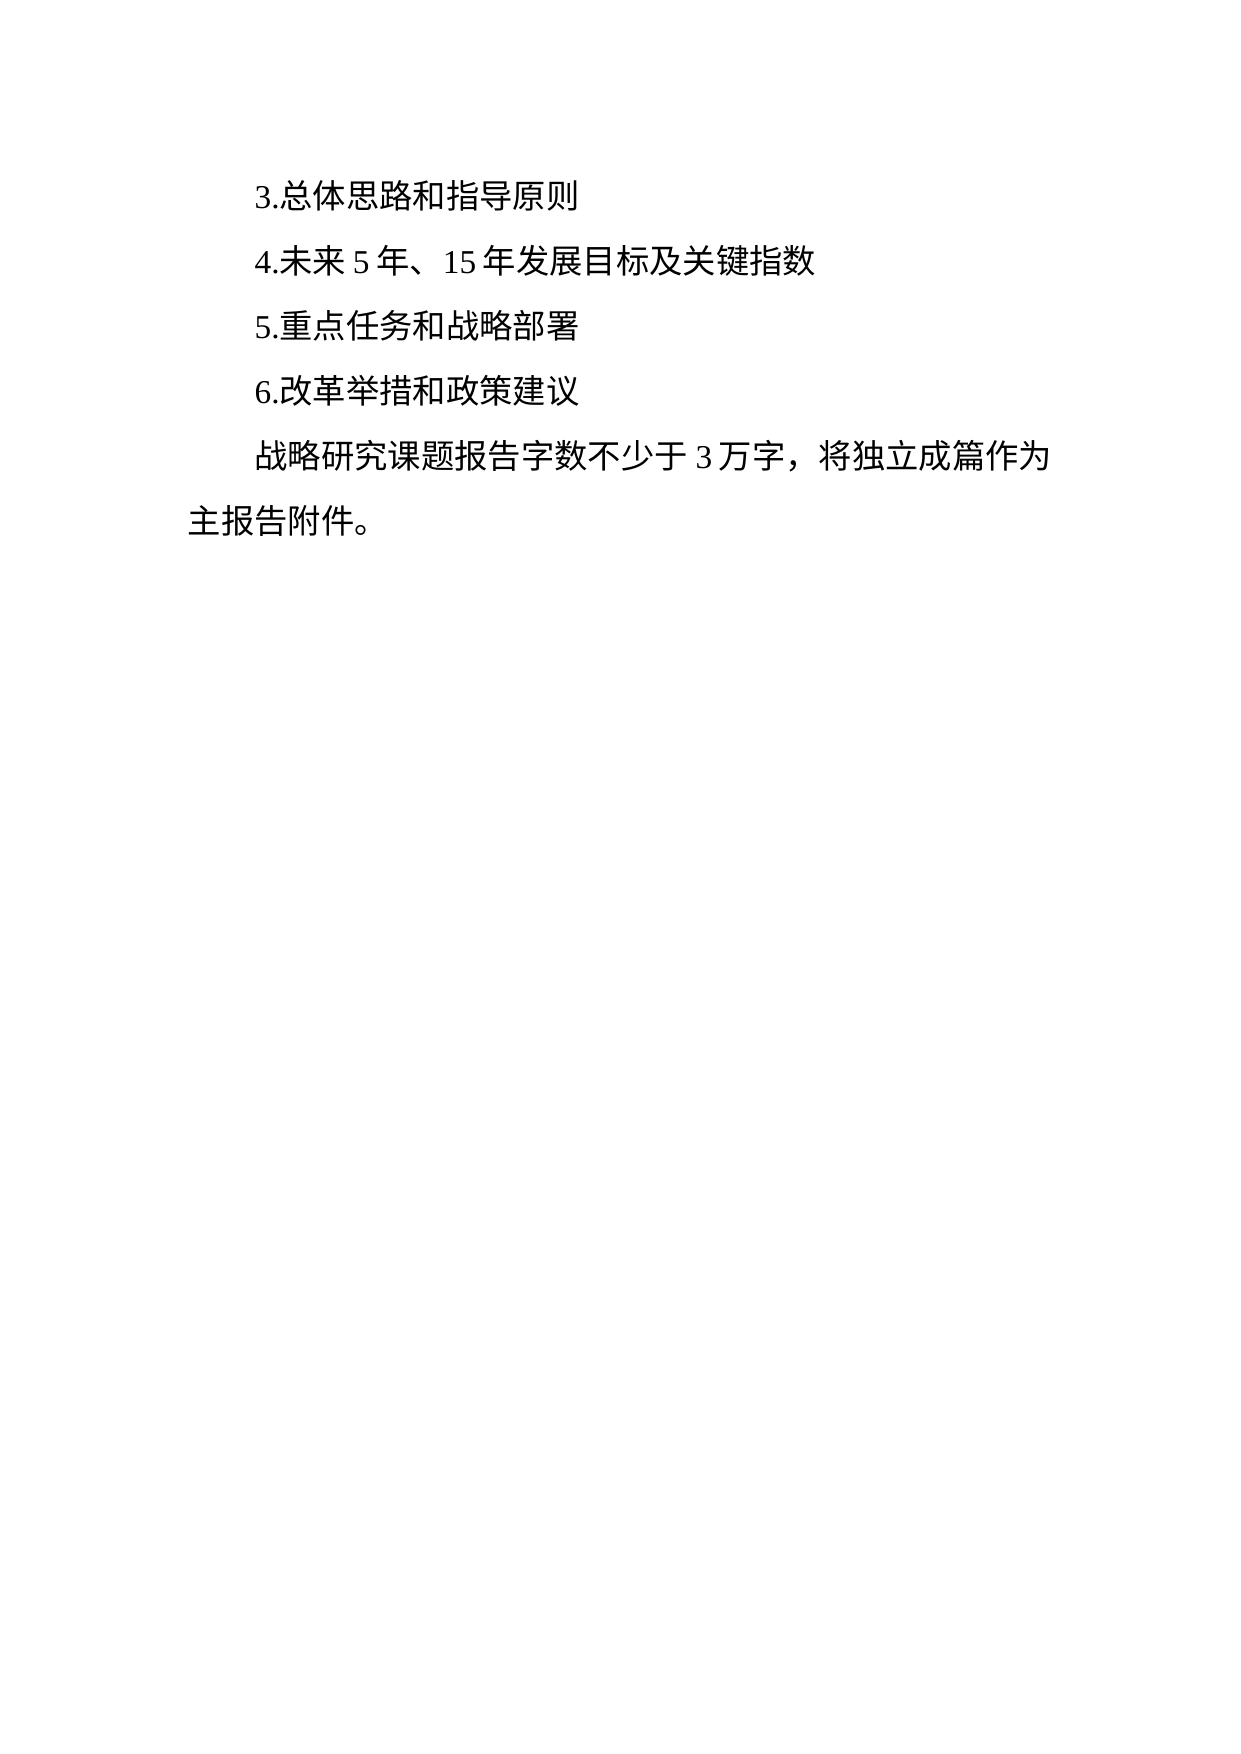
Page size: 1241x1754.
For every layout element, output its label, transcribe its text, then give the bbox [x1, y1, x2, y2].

text 4.未来5年、15年发展目标及关键指数 [187, 227, 1053, 292]
text 5.重点任务和战略部署 [187, 292, 1053, 357]
text 3.总体思路和指导原则 [187, 162, 1053, 227]
text 战略研究课题报告字数不少于3万字，将独立成篇作为主报告附件。 [187, 422, 1053, 552]
text 6.改革举措和政策建议 [187, 357, 1053, 422]
